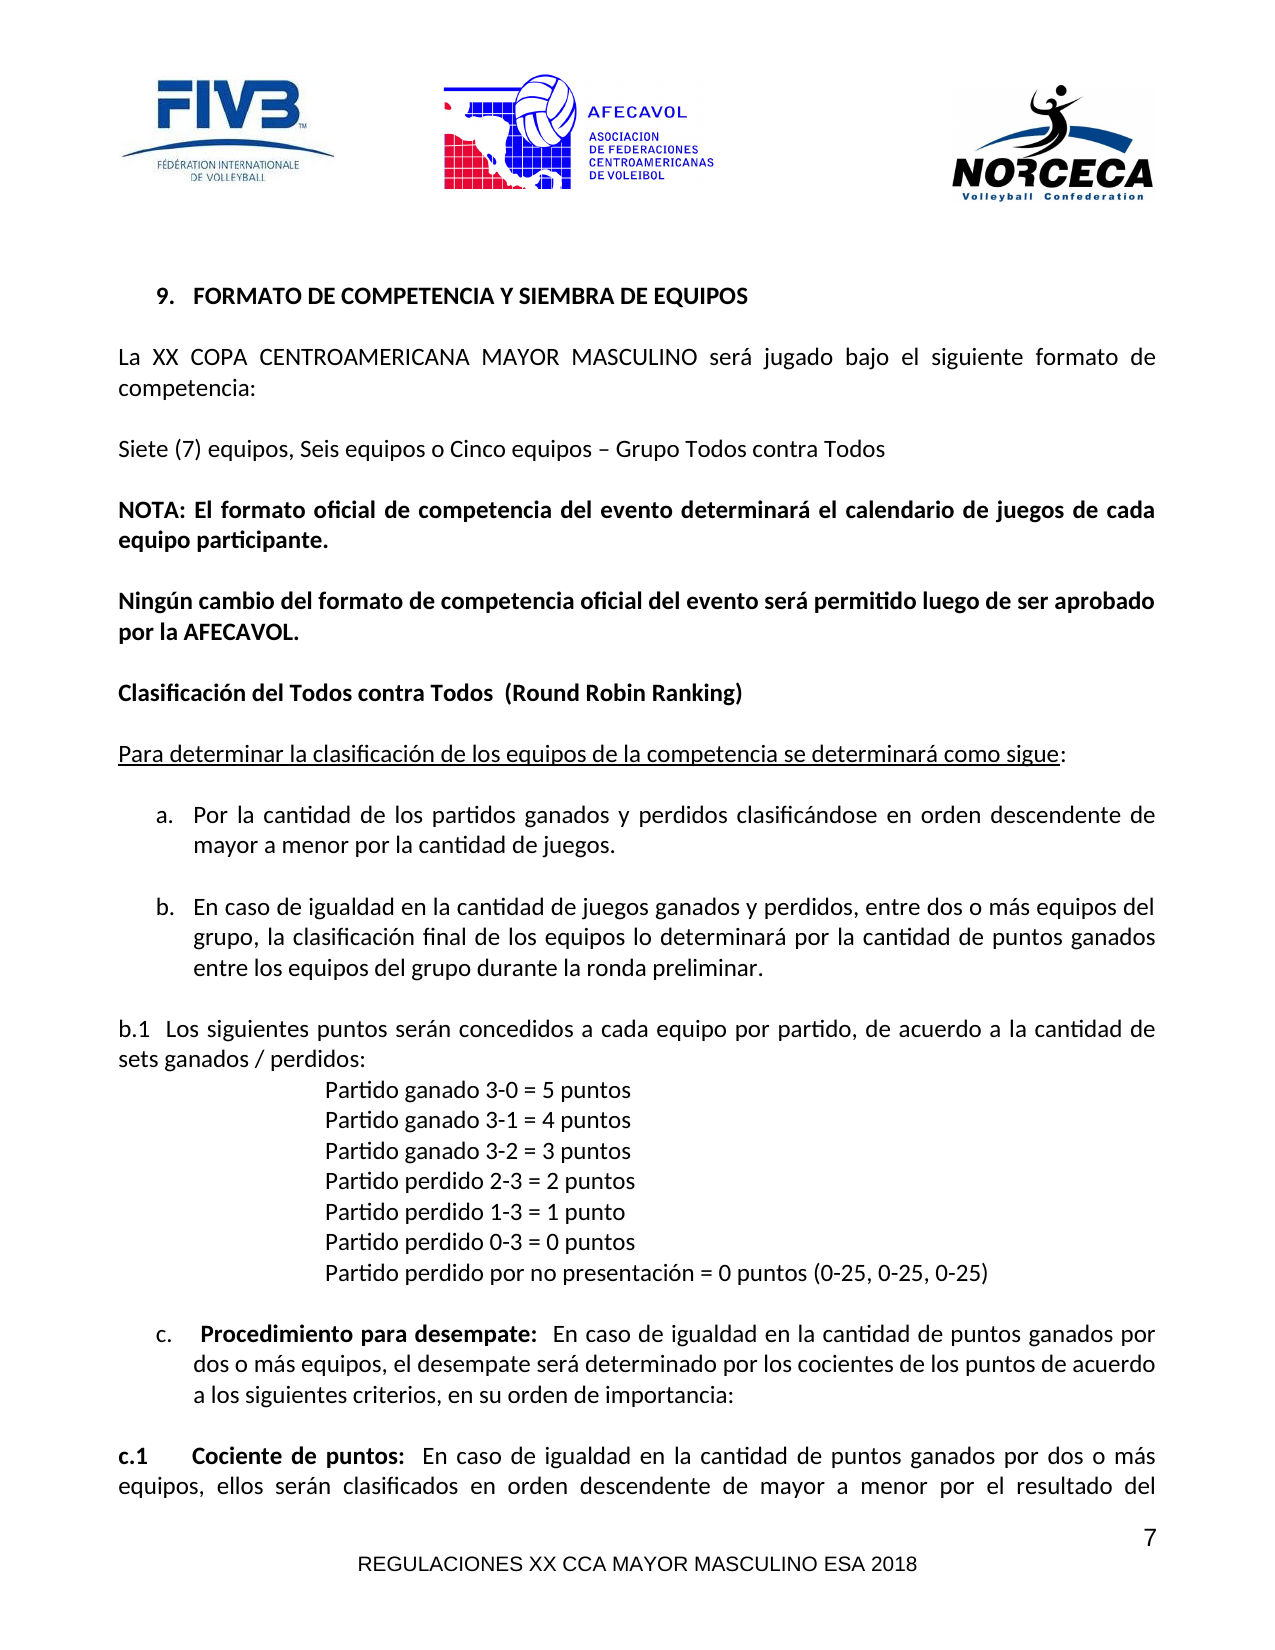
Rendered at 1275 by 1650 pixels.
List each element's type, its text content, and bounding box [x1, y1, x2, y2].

text Partido ganado 3-1 = 4 puntos [118, 1104, 1157, 1135]
text Partido perdido 2-3 = 2 puntos [118, 1165, 1157, 1196]
text Siete (7) equipos, Seis equipos o Cinco equipos – Grupo Todos contra Todos [118, 433, 1157, 463]
text Partido perdido 0-3 = 0 puntos [118, 1226, 1157, 1257]
picture [952, 85, 1157, 204]
text La XX COPA CENTROAMERICANA MAYOR MASCULINO será jugado bajo el siguiente formato de competencia: [118, 341, 1157, 402]
picture [442, 73, 715, 191]
text Partido perdido por no presentación = 0 puntos (0-25, 0-25, 0-25) [118, 1257, 1157, 1287]
list FORMATO DE COMPETENCIA Y SIEMBRA DE EQUIPOS [156, 280, 1157, 311]
text Clasificación del Todos contra Todos (Round Robin Ranking) [118, 677, 1157, 707]
list Por la cantidad de los partidos ganados y perdidos clasificándose en orden descendente de mayor a menor por la cantidad de juegos. [156, 799, 1157, 860]
picture [118, 75, 334, 184]
text Partido ganado 3-2 = 3 puntos [118, 1135, 1157, 1165]
text Para determinar la clasificación de los equipos de la competencia se determinará como sigue: [118, 738, 1157, 768]
text NOTA: El formato oficial de competencia del evento determinará el calendario de juegos de cada equipo participante. [118, 494, 1157, 555]
list Procedimiento para desempate: En caso de igualdad en la cantidad de puntos ganados por dos o más equipos, el desempate será determinado por los cocientes de los puntos de acuerdo a los siguientes criterios, en su orden de importancia: [156, 1318, 1157, 1409]
text Ningún cambio del formato de competencia oficial del evento será permitido luego de ser aprobado por la AFECAVOL. [118, 585, 1157, 646]
text Partido ganado 3-0 = 5 puntos [118, 1074, 1157, 1104]
text Partido perdido 1-3 = 1 punto [118, 1196, 1157, 1226]
text b.1 Los siguientes puntos serán concedidos a cada equipo por partido, de acuerdo a la cantidad de sets ganados / perdidos: [118, 1013, 1157, 1074]
list En caso de igualdad en la cantidad de juegos ganados y perdidos, entre dos o más equipos del grupo, la clasificación final de los equipos lo determinará por la cantidad de puntos ganados entre los equipos del grupo durante la ronda preliminar. [156, 891, 1157, 982]
